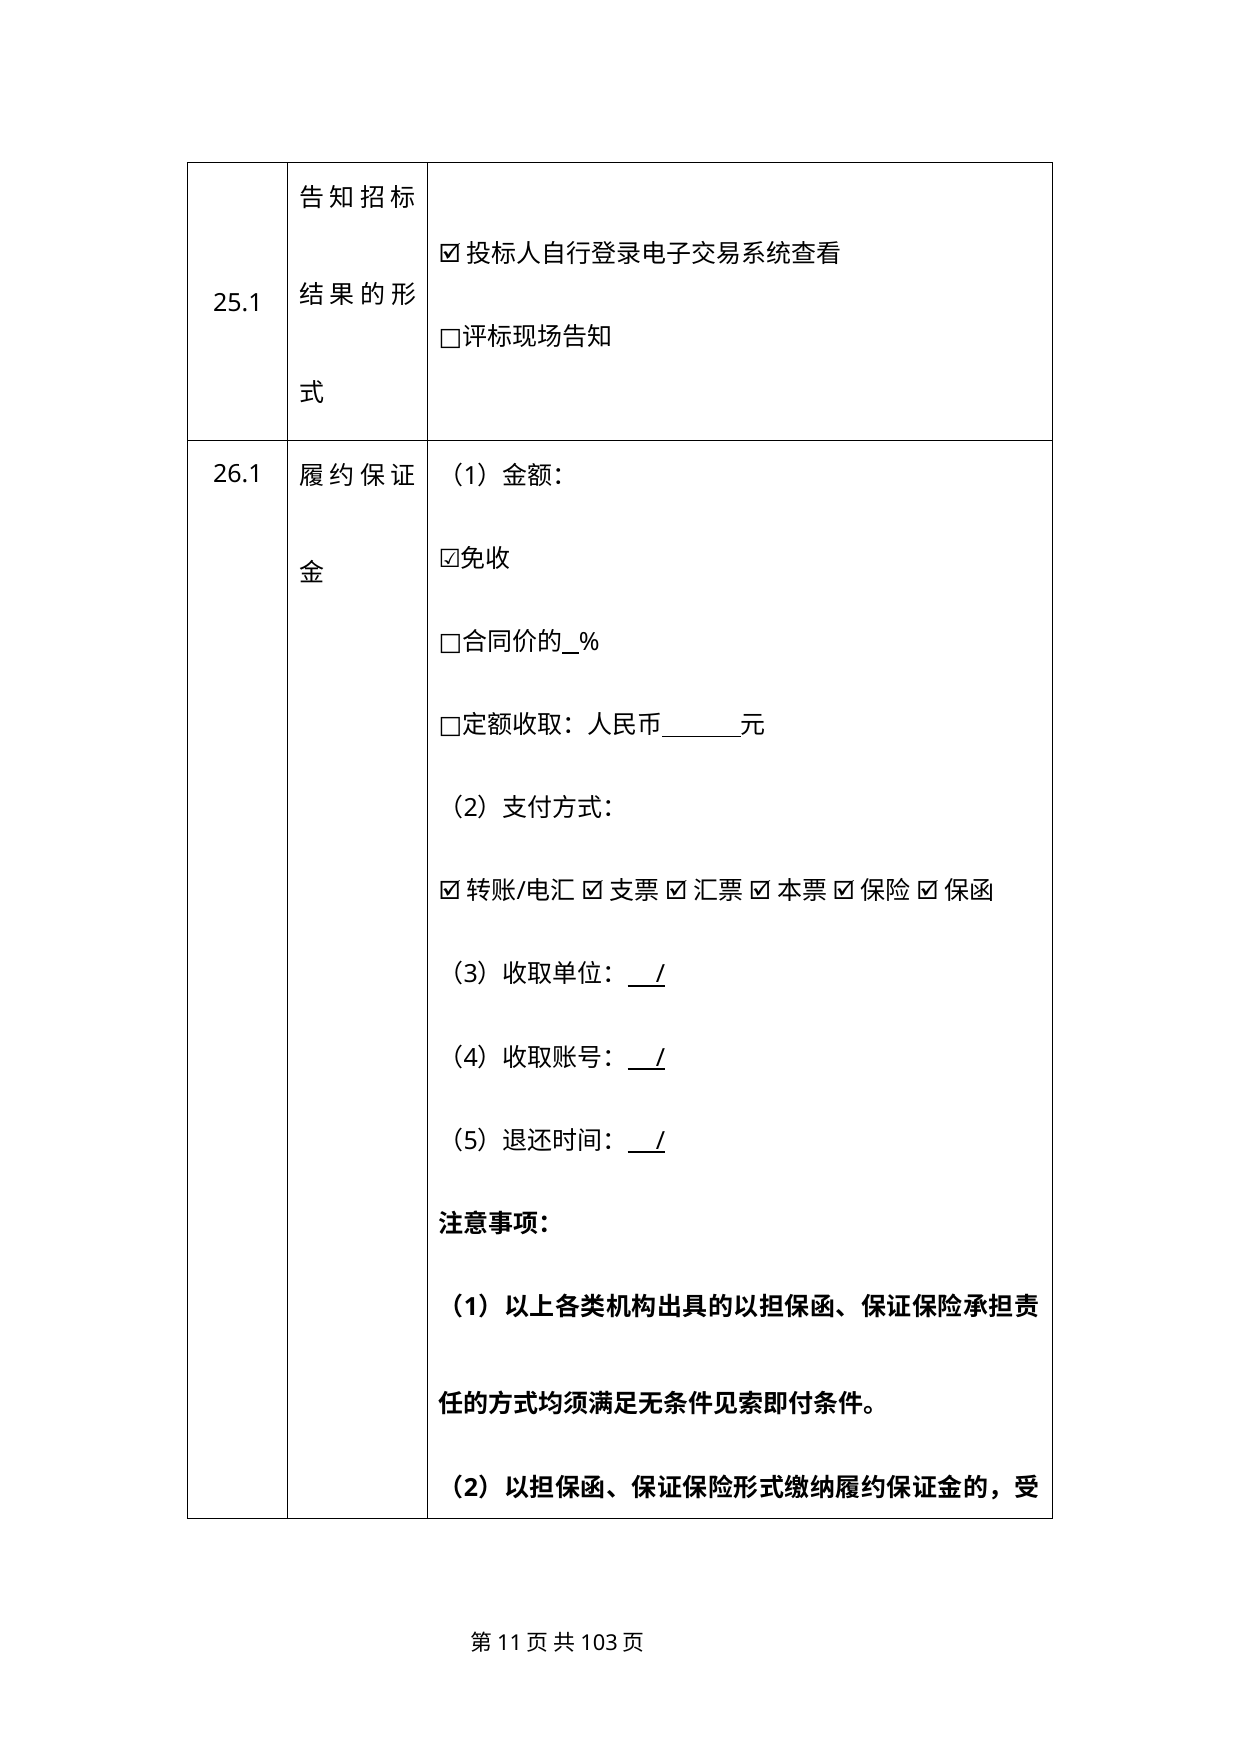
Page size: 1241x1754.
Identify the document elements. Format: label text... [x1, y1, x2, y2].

table_cell 投标人自行登录电子交易系统查看 □评标现场告知 [428, 163, 1052, 440]
table_cell 25.1 [188, 163, 287, 440]
table_cell 履约保证金 [288, 441, 427, 1518]
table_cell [428, 441, 1052, 1518]
table_cell 26.1 [188, 441, 287, 1518]
table_cell 告知招标结果的形式 [288, 163, 427, 440]
